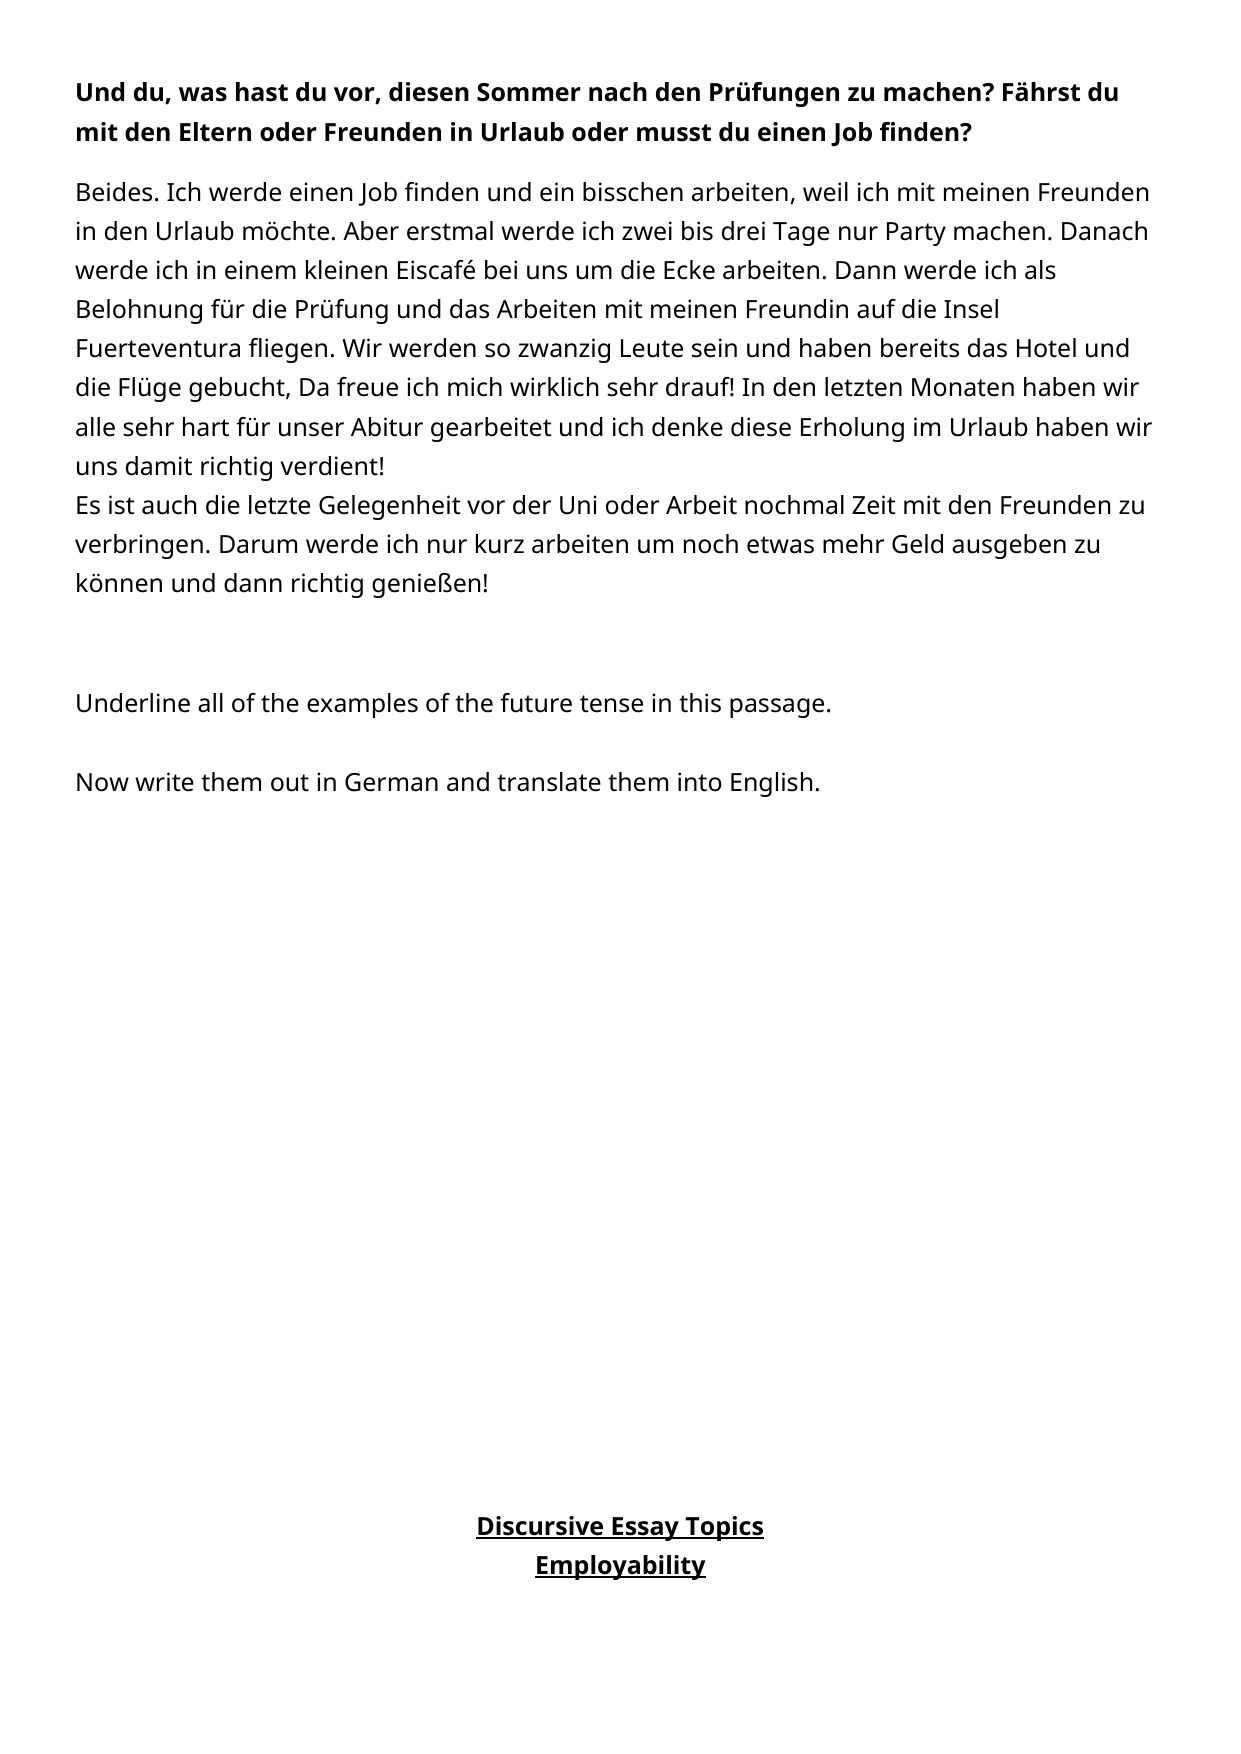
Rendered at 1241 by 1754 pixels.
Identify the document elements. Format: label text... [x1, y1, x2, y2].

text Employability [75, 1547, 1165, 1582]
text Beides. Ich werde einen Job finden und ein bisschen arbeiten, weil ich mit meinen Freunden in den Urlaub möchte. Aber erstmal werde ich zwei bis drei Tage nur Party machen. Danach werde ich in einem kleinen Eiscafé bei uns um die Ecke arbeiten. Dann werde ich als Belohnung für die Prüfung und das Arbeiten mit meinen Freundin auf die Insel Fuerteventura fliegen. Wir werden so zwanzig Leute sein und haben bereits das Hotel und die Flüge gebucht, Da freue ich mich wirklich sehr drauf! In den letzten Monaten haben wir alle sehr hart für unser Abitur gearbeitet und ich denke diese Erholung im Urlaub haben wir uns damit richtig verdient! Es ist auch die letzte Gelegenheit vor der Uni oder Arbeit nochmal Zeit mit den Freunden zu verbringen. Darum werde ich nur kurz arbeiten um noch etwas mehr Geld ausgeben zu können und dann richtig genießen! [75, 174, 1165, 600]
text Discursive Essay Topics [75, 1508, 1165, 1542]
text Und du, was hast du vor, diesen Sommer nach den Prüfungen zu machen? Fährst du mit den Eltern oder Freunden in Urlaub oder musst du einen Job finden? [75, 75, 1165, 148]
text Now write them out in German and translate them into English. [75, 764, 1165, 798]
text Underline all of the examples of the future tense in this passage. [75, 686, 1165, 720]
